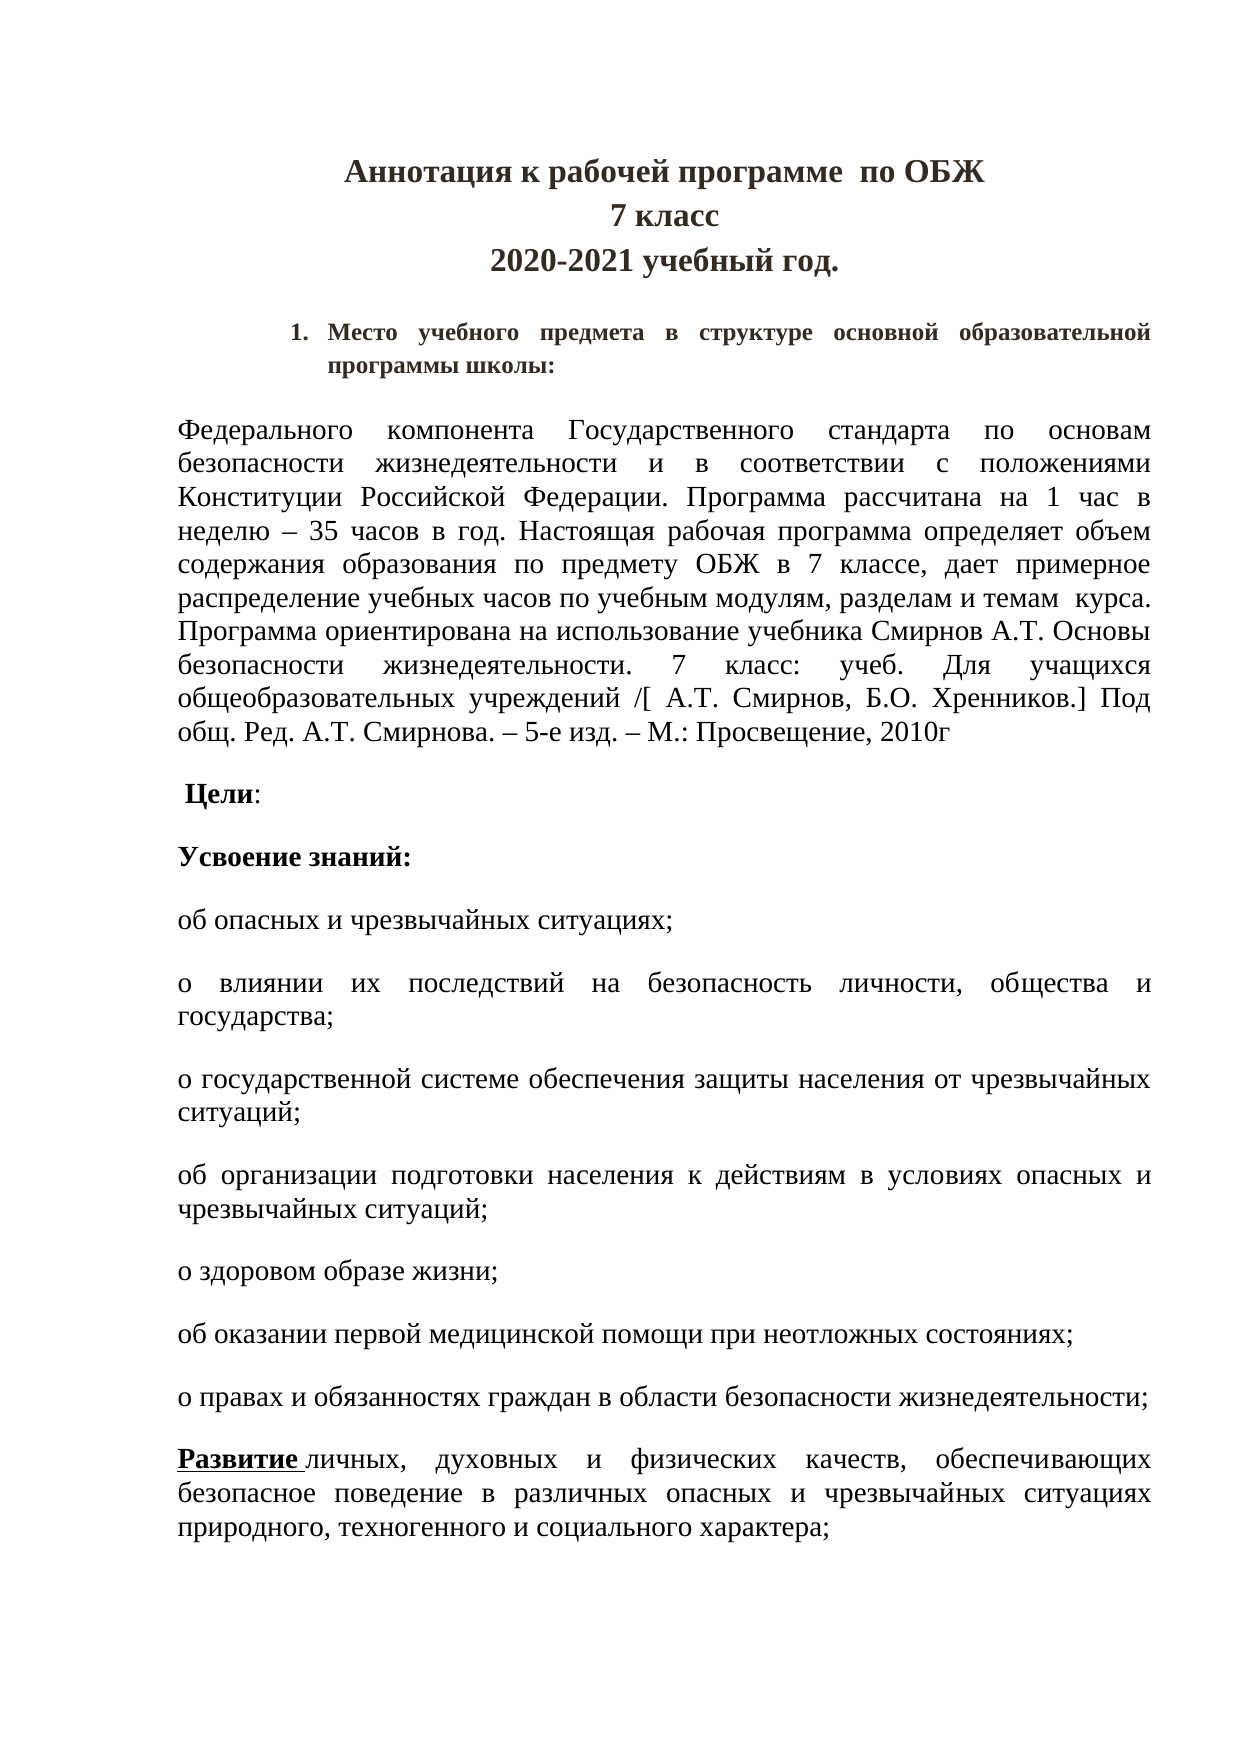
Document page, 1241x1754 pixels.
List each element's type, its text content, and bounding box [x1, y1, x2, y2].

text Усвоение знаний: [177, 839, 1152, 873]
text о государственной системе обеспечения защиты населения от чрезвычайных ситуаций; [177, 1061, 1152, 1128]
list Место учебного предмета в структуре основной образовательной программы школы: [290, 317, 1152, 379]
text об организации подготовки населения к действиям в условиях опасных и чрезвычайных ситуаций; [177, 1157, 1152, 1224]
text об оказании первой медицинской помощи при неотложных состояниях; [177, 1316, 1152, 1350]
text 2020-2021 учебный год. [177, 240, 1152, 278]
text о правах и обязанностях граждан в области безопасности жизнедеятельности; [177, 1379, 1152, 1412]
text о влиянии их последствий на безопасность личности, общества и государства; [177, 965, 1152, 1032]
text Аннотация к рабочей программе по ОБЖ [177, 152, 1152, 190]
text о здоровом образе жизни; [177, 1253, 1152, 1287]
text Цели: [177, 777, 1152, 810]
text об опасных и чрезвычайных ситуациях; [177, 902, 1152, 936]
text Развитие личных, духовных и физических качеств, обеспечивающих безопасное поведение в различных опасных и чрезвычайных ситуациях природного, техногенного и социального характера; [177, 1442, 1152, 1542]
text Федерального компонента Государственного стандарта по основам безопасности жизнедеятельности и в соответствии с положениями Конституции Российской Федерации. Программа рассчитана на 1 час в неделю – 35 часов в год. Настоящая рабочая программа определяет объем содержания образования по предмету ОБЖ в 7 классе, дает примерное распределение учебных часов по учебным модулям, разделам и темам курса. Программа ориентирована на использование учебника Смирнов А.Т. Основы безопасности жизнедеятельности. 7 класс: учеб. Для учащихся общеобразовательных учреждений /[ А.Т. Смирнов, Б.О. Хренников.] Под общ. Ред. А.Т. Смирнова. – 5-е изд. – М.: Просвещение, 2010г [177, 412, 1152, 747]
text 7 класс [177, 196, 1152, 234]
